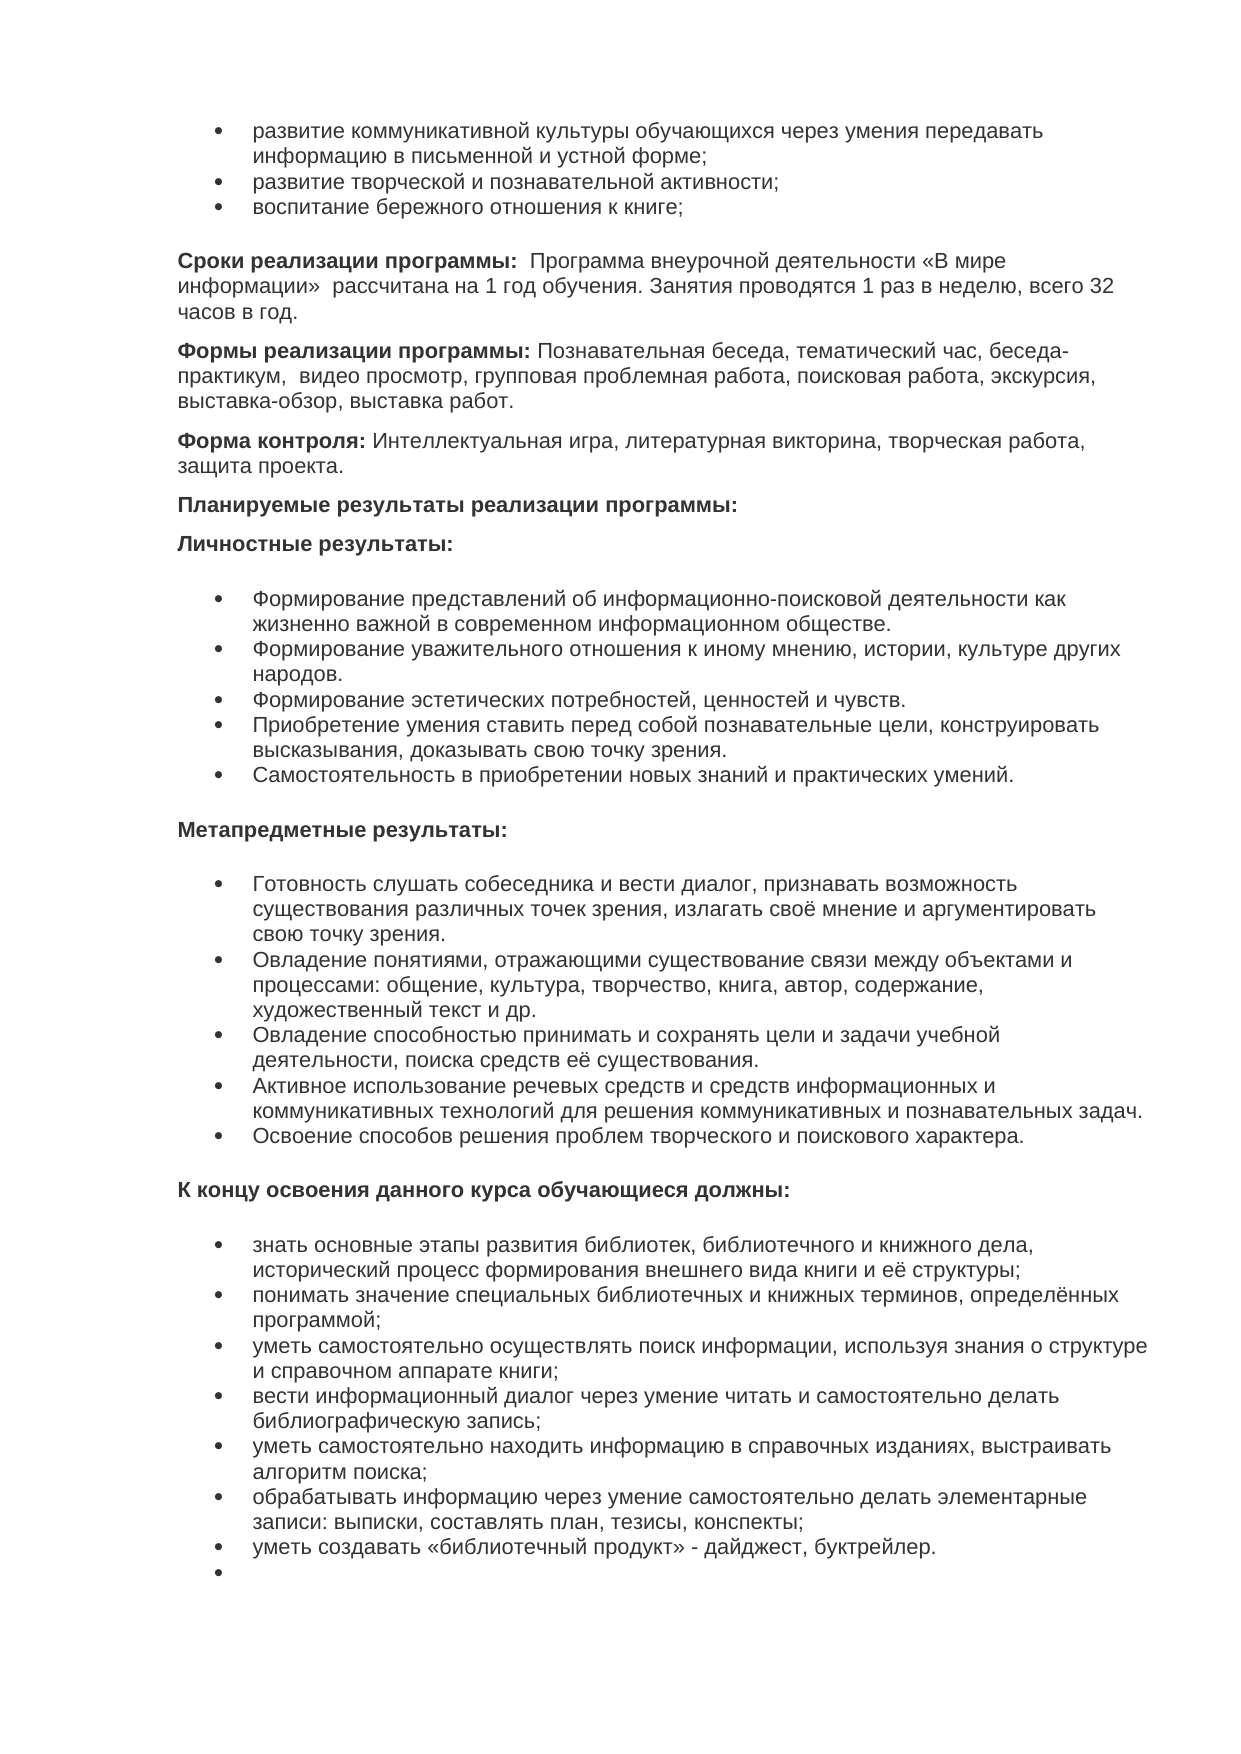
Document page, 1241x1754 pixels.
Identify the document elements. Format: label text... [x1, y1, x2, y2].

list знать основные этапы развития библиотек, библиотечного и книжного дела, исторический процесс формирования внешнего вида книги и её структуры; [215, 1232, 1152, 1282]
text Формы реализации программы: Познавательная беседа, тематический час, беседа-практикум, видео просмотр, групповая проблемная работа, поисковая работа, экскурсия, выставка-обзор, выставка работ. [177, 338, 1152, 413]
text Планируемые результаты реализации программы: [177, 492, 1152, 517]
list развитие коммуникативной культуры обучающихся через умения передавать информацию в письменной и устной форме; [215, 118, 1152, 168]
list уметь создавать «библиотечный продукт» - дайджест, буктрейлер. [215, 1534, 1152, 1559]
list Готовность слушать собеседника и вести диалог, признавать возможность существования различных точек зрения, излагать своё мнение и аргументировать свою точку зрения. [215, 871, 1152, 946]
list обрабатывать информацию через умение самостоятельно делать элементарные записи: выписки, составлять план, тезисы, конспекты; [215, 1484, 1152, 1534]
list уметь самостоятельно осуществлять поиск информации, используя знания о структуре и справочном аппарате книги; [215, 1332, 1152, 1383]
list Приобретение умения ставить перед собой познавательные цели, конструировать высказывания, доказывать свою точку зрения. [215, 712, 1152, 762]
text Личностные результаты: [177, 531, 1152, 556]
text Метапредметные результаты: [177, 816, 1152, 842]
list развитие творческой и познавательной активности; [215, 168, 1152, 194]
list Самостоятельность в приобретении новых знаний и практических умений. [215, 762, 1152, 787]
text К концу освоения данного курса обучающиеся должны: [177, 1177, 1152, 1202]
list Формирование уважительного отношения к иному мнению, истории, культуре других народов. [215, 636, 1152, 686]
list Освоение способов решения проблем творческого и поискового характера. [215, 1123, 1152, 1148]
list Формирование эстетических потребностей, ценностей и чувств. [215, 686, 1152, 712]
list воспитание бережного отношения к книге; [215, 194, 1152, 219]
list вести информационный диалог через умение читать и самостоятельно делать библиографическую запись; [215, 1383, 1152, 1433]
list Овладение понятиями, отражающими существование связи между объектами и процессами: общение, культура, творчество, книга, автор, содержание, художественный текст и др. [215, 946, 1152, 1022]
list Формирование представлений об информационно-поисковой деятельности как жизненно важной в современном информационном обществе. [215, 586, 1152, 636]
text Форма контроля: Интеллектуальная игра, литературная викторина, творческая работа, защита проекта. [177, 427, 1152, 478]
list понимать значение специальных библиотечных и книжных терминов, определённых программой; [215, 1282, 1152, 1332]
list Активное использование речевых средств и средств информационных и коммуникативных технологий для решения коммуникативных и познавательных задач. [215, 1072, 1152, 1123]
text Сроки реализации программы: Программа внеурочной деятельности «В мире информации» рассчитана на 1 год обучения. Занятия проводятся 1 раз в неделю, всего 32 часов в год. [177, 248, 1152, 324]
list Овладение способностью принимать и сохранять цели и задачи учебной деятельности, поиска средств её существования. [215, 1022, 1152, 1072]
list уметь самостоятельно находить информацию в справочных изданиях, выстраивать алгоритм поиска; [215, 1433, 1152, 1484]
